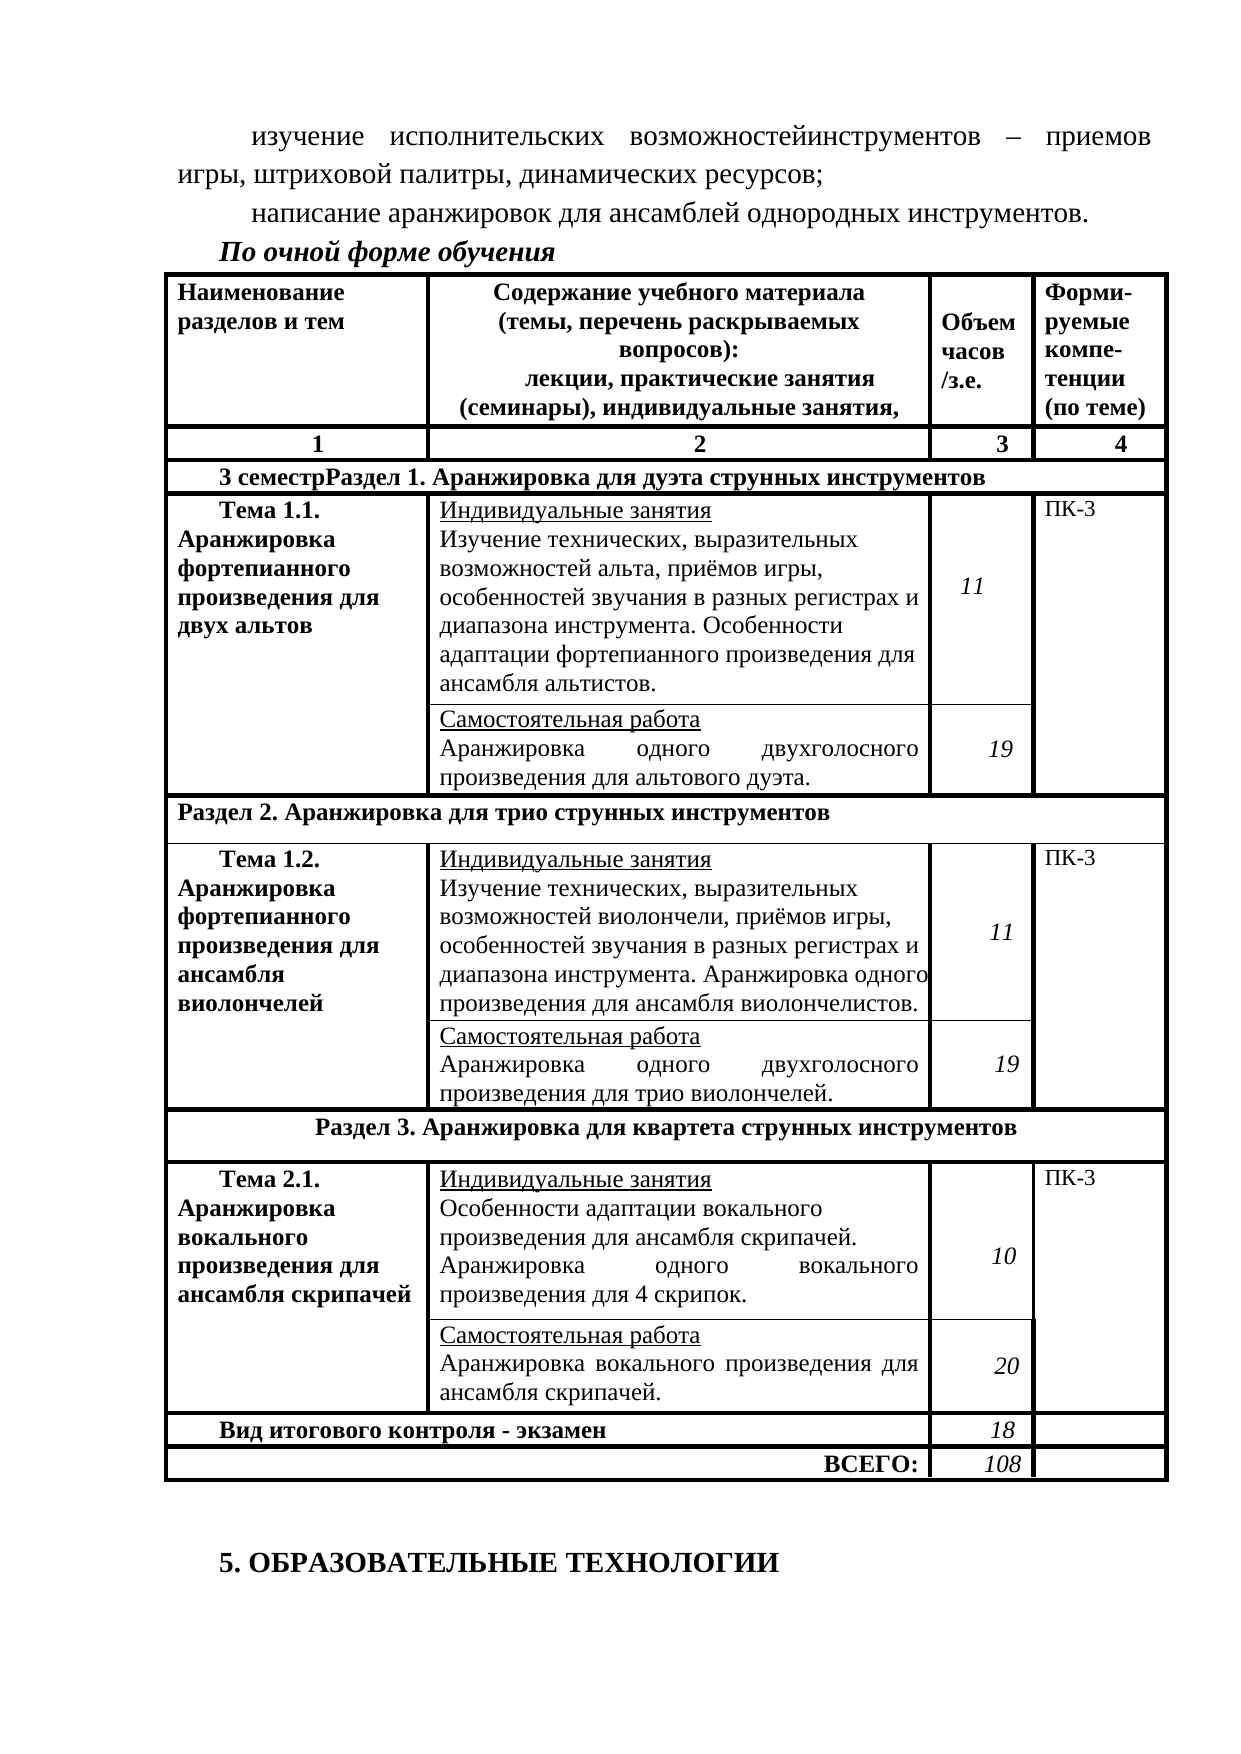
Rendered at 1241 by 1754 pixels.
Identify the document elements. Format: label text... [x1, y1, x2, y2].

table_cell Индивидуальные занятия Изучение технических, выразительных возможностей виолончели, приёмов игры, особенностей звучания в разных регистрах и диапазона инструмента. Аранжировка одного произведения для ансамбля виолончелистов. [430, 844, 928, 1020]
table_cell 108 [932, 1449, 1031, 1477]
table_cell Тема 1.2. Аранжировка фортепианного произведения для ансамбля виолончелей [168, 844, 426, 1107]
table_cell Самостоятельная работа Аранжировка одного двухголосного произведения для альтового дуэта. [430, 705, 928, 793]
table_cell 4 [1036, 429, 1164, 457]
table_cell Тема 1.1. Аранжировка фортепианного произведения для двух альтов [168, 496, 426, 793]
table_cell 2 [430, 429, 928, 457]
table_cell 20 [932, 1320, 1031, 1411]
table_cell [1036, 1449, 1164, 1477]
table_cell ПК-3 [1036, 496, 1164, 793]
table_cell 19 [932, 705, 1031, 793]
table_cell 1 [168, 429, 426, 457]
table_header Наименование разделов и тем [168, 277, 426, 424]
table_cell ПК-3 [1035, 1164, 1164, 1411]
table_header Форми-руемые компе-тенции (по теме) [1036, 277, 1164, 424]
table_cell Самостоятельная работа Аранжировка одного двухголосного произведения для трио виолончелей. [430, 1021, 928, 1107]
table_cell [1036, 1415, 1164, 1444]
table_header Содержание учебного материала (темы, перечень раскрываемых вопросов): лекции, практические занятия (семинары), индивидуальные занятия, [430, 277, 928, 424]
table_cell 11 [932, 496, 1031, 703]
table_cell ВСЕГО: [168, 1449, 928, 1477]
text По очной форме обучения [177, 234, 1152, 267]
text 5. ОБРАЗОВАТЕЛЬНЫЕ ТЕХНОЛОГИИ [177, 1546, 1152, 1579]
table_cell 3 семестрРаздел 1. Аранжировка для дуэта струнных инструментов [168, 462, 1164, 491]
table_cell Тема 2.1. Аранжировка вокального произведения для ансамбля скрипачей [168, 1164, 426, 1411]
table_cell 3 [932, 429, 1031, 457]
table_cell 11 [932, 844, 1031, 1020]
table_cell 10 [932, 1164, 1032, 1319]
text написание аранжировок для ансамблей однородных инструментов. [177, 195, 1152, 229]
table_cell Самостоятельная работа Аранжировка вокального произведения для ансамбля скрипачей. [430, 1320, 928, 1411]
table_cell ПК-3 [1036, 844, 1164, 1107]
table_cell Раздел 3. Аранжировка для квартета струнных инструментов [168, 1112, 1164, 1159]
table_cell Вид итогового контроля - экзамен [168, 1415, 928, 1444]
table_cell Индивидуальные занятия Особенности адаптации вокального произведения для ансамбля скрипачей. Аранжировка одного вокального произведения для 4 скрипок. [430, 1164, 928, 1319]
table_cell 18 [932, 1415, 1031, 1444]
table_cell Индивидуальные занятия Изучение технических, выразительных возможностей альта, приёмов игры, особенностей звучания в разных регистрах и диапазона инструмента. Особенности адаптации фортепианного произведения для ансамбля альтистов. [430, 496, 928, 703]
table_header Объем часов /з.е. [932, 277, 1031, 424]
table_cell Раздел 2. Аранжировка для трио струнных инструментов [168, 798, 1164, 843]
table_cell 19 [932, 1021, 1031, 1107]
text изучение исполнительских возможностейинструментов – приемов игры, штриховой палитры, динамических ресурсов; [177, 118, 1152, 190]
